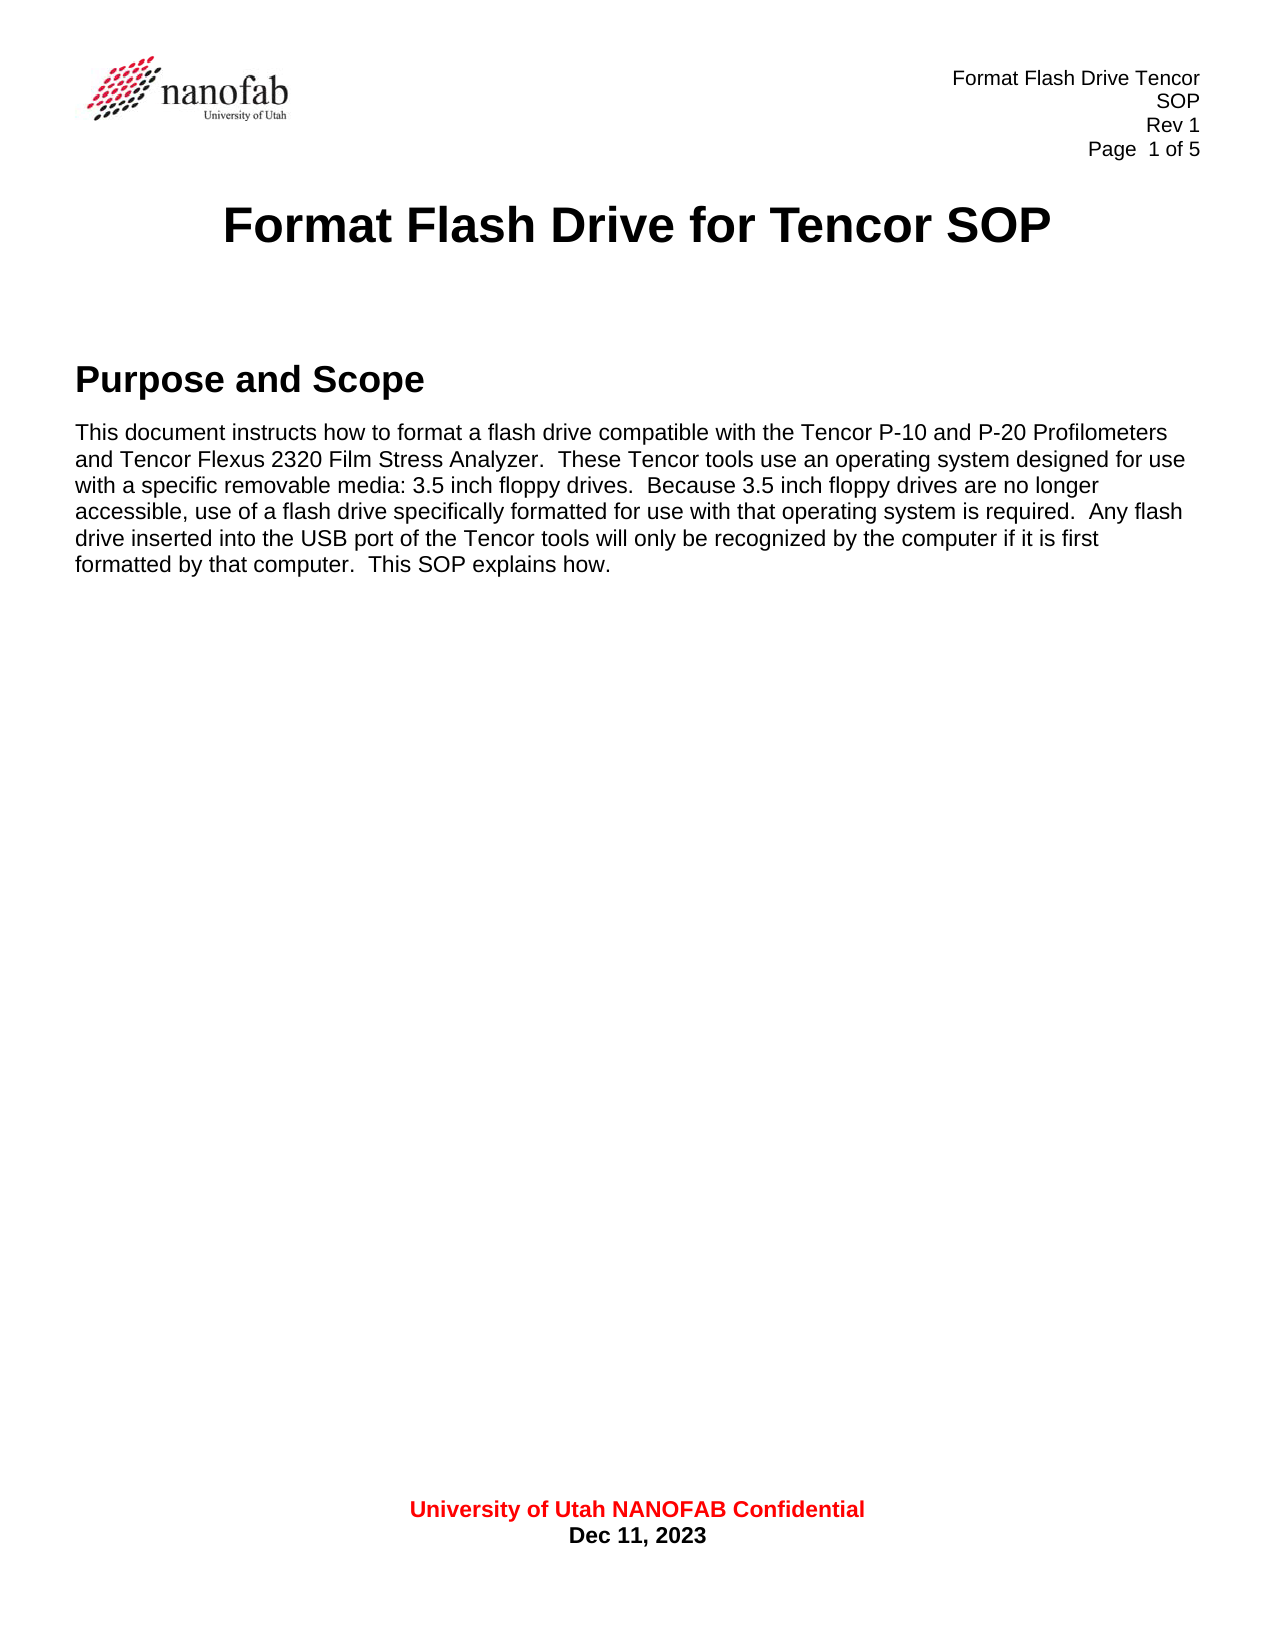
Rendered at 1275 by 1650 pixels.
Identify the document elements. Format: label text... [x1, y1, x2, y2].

picture [74, 50, 303, 121]
subtitle Purpose and Scope [75, 357, 1200, 401]
title Format Flash Drive for Tencor SOP [75, 196, 1200, 253]
text This document instructs how to format a flash drive compatible with the Tencor P-10 and P-20 Profilometers and Tencor Flexus 2320 Film Stress Analyzer. These Tencor tools use an operating system designed for use with a specific removable media: 3.5 inch floppy drives. Because 3.5 inch floppy drives are no longer accessible, use of a flash drive specifically formatted for use with that operating system is required. Any flash drive inserted into the USB port of the Tencor tools will only be recognized by the computer if it is first formatted by that computer. This SOP explains how. [75, 419, 1200, 577]
